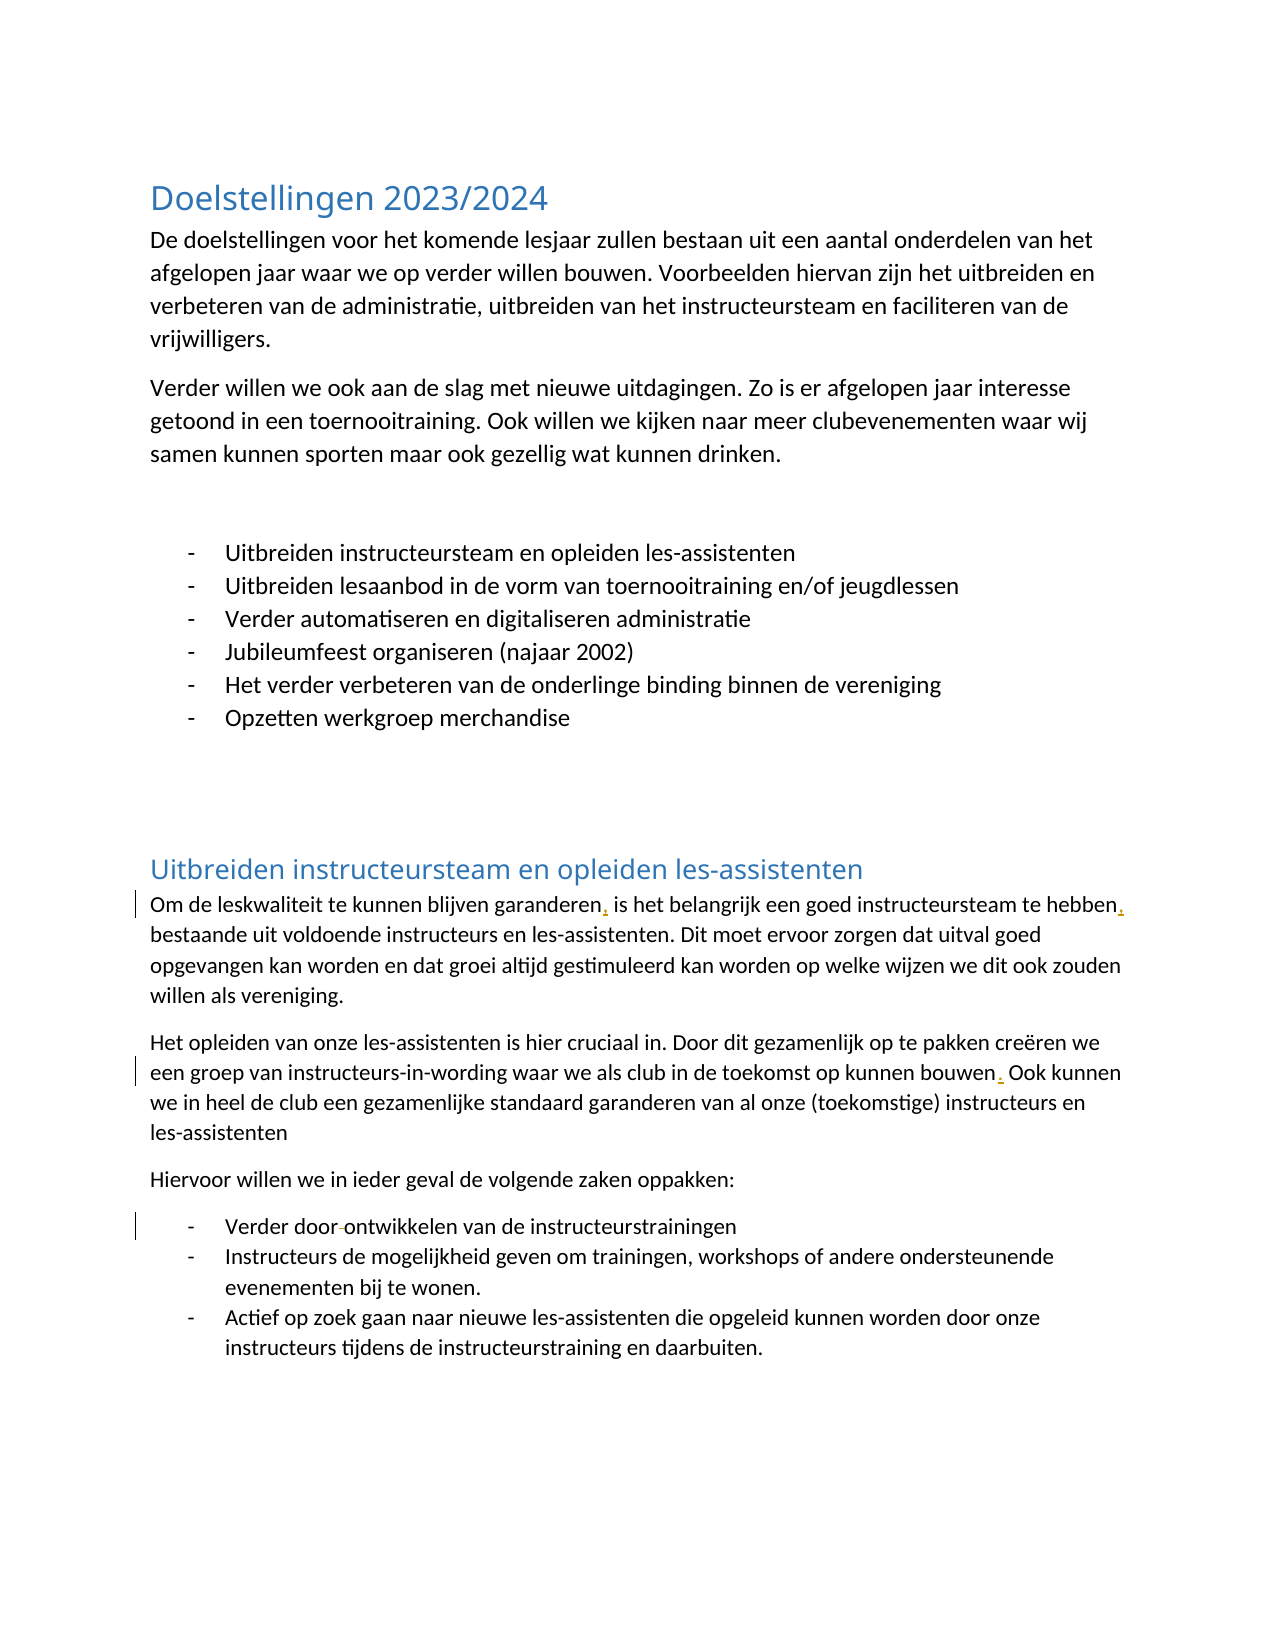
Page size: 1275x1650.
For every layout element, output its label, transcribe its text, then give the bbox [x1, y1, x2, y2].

text De doelstellingen voor het komende lesjaar zullen bestaan uit een aantal onderdelen van het afgelopen jaar waar we op verder willen bouwen. Voorbeelden hiervan zijn het uitbreiden en verbeteren van de administratie, uitbreiden van het instructeursteam en faciliteren van de vrijwilligers. [150, 224, 1125, 353]
list Opzetten werkgroep merchandise [187, 702, 1125, 732]
subtitle Uitbreiden instructeursteam en opleiden les-assistenten [150, 851, 1125, 887]
list Het verder verbeteren van de onderlinge binding binnen de vereniging [187, 669, 1125, 699]
text Om de leskwaliteit te kunnen blijven garanderen is het belangrijk een goed instructeursteam te hebben bestaande uit voldoende instructeurs en les-assistenten. Dit moet ervoor zorgen dat uitval goed opgevangen kan worden en dat groei altijd gestimuleerd kan worden op welke wijzen we dit ook zouden willen als vereniging. [150, 890, 1125, 1009]
text Verder willen we ook aan de slag met nieuwe uitdagingen. Zo is er afgelopen jaar interesse getoond in een toernooitraining. Ook willen we kijken naar meer clubevenementen waar wij samen kunnen sporten maar ook gezellig wat kunnen drinken. [150, 372, 1125, 469]
list Verder doorontwikkelen van de instructeurstrainingen [187, 1212, 1125, 1240]
subtitle Doelstellingen 2023/2024 [150, 175, 1125, 220]
list Uitbreiden lesaanbod in de vorm van toernooitraining en/of jeugdlessen [187, 570, 1125, 601]
list Instructeurs de mogelijkheid geven om trainingen, workshops of andere ondersteunende evenementen bij te wonen. [187, 1242, 1125, 1301]
text Hiervoor willen we in ieder geval de volgende zaken oppakken: [150, 1165, 1125, 1193]
list Actief op zoek gaan naar nieuwe les-assistenten die opgeleid kunnen worden door onze instructeurs tijdens de instructeurstraining en daarbuiten. [187, 1303, 1125, 1361]
list Uitbreiden instructeursteam en opleiden les-assistenten [187, 537, 1125, 568]
text Het opleiden van onze les-assistenten is hier cruciaal in. Door dit gezamenlijk op te pakken creëren we een groep van instructeurs-in-wording waar we als club in de toekomst op kunnen bouwen Ook kunnen we in heel de club een gezamenlijke standaard garanderen van al onze (toekomstige) instructeurs en les-assistenten [150, 1028, 1125, 1147]
list Jubileumfeest organiseren (najaar 2002) [187, 636, 1125, 667]
list Verder automatiseren en digitaliseren administratie [187, 603, 1125, 634]
